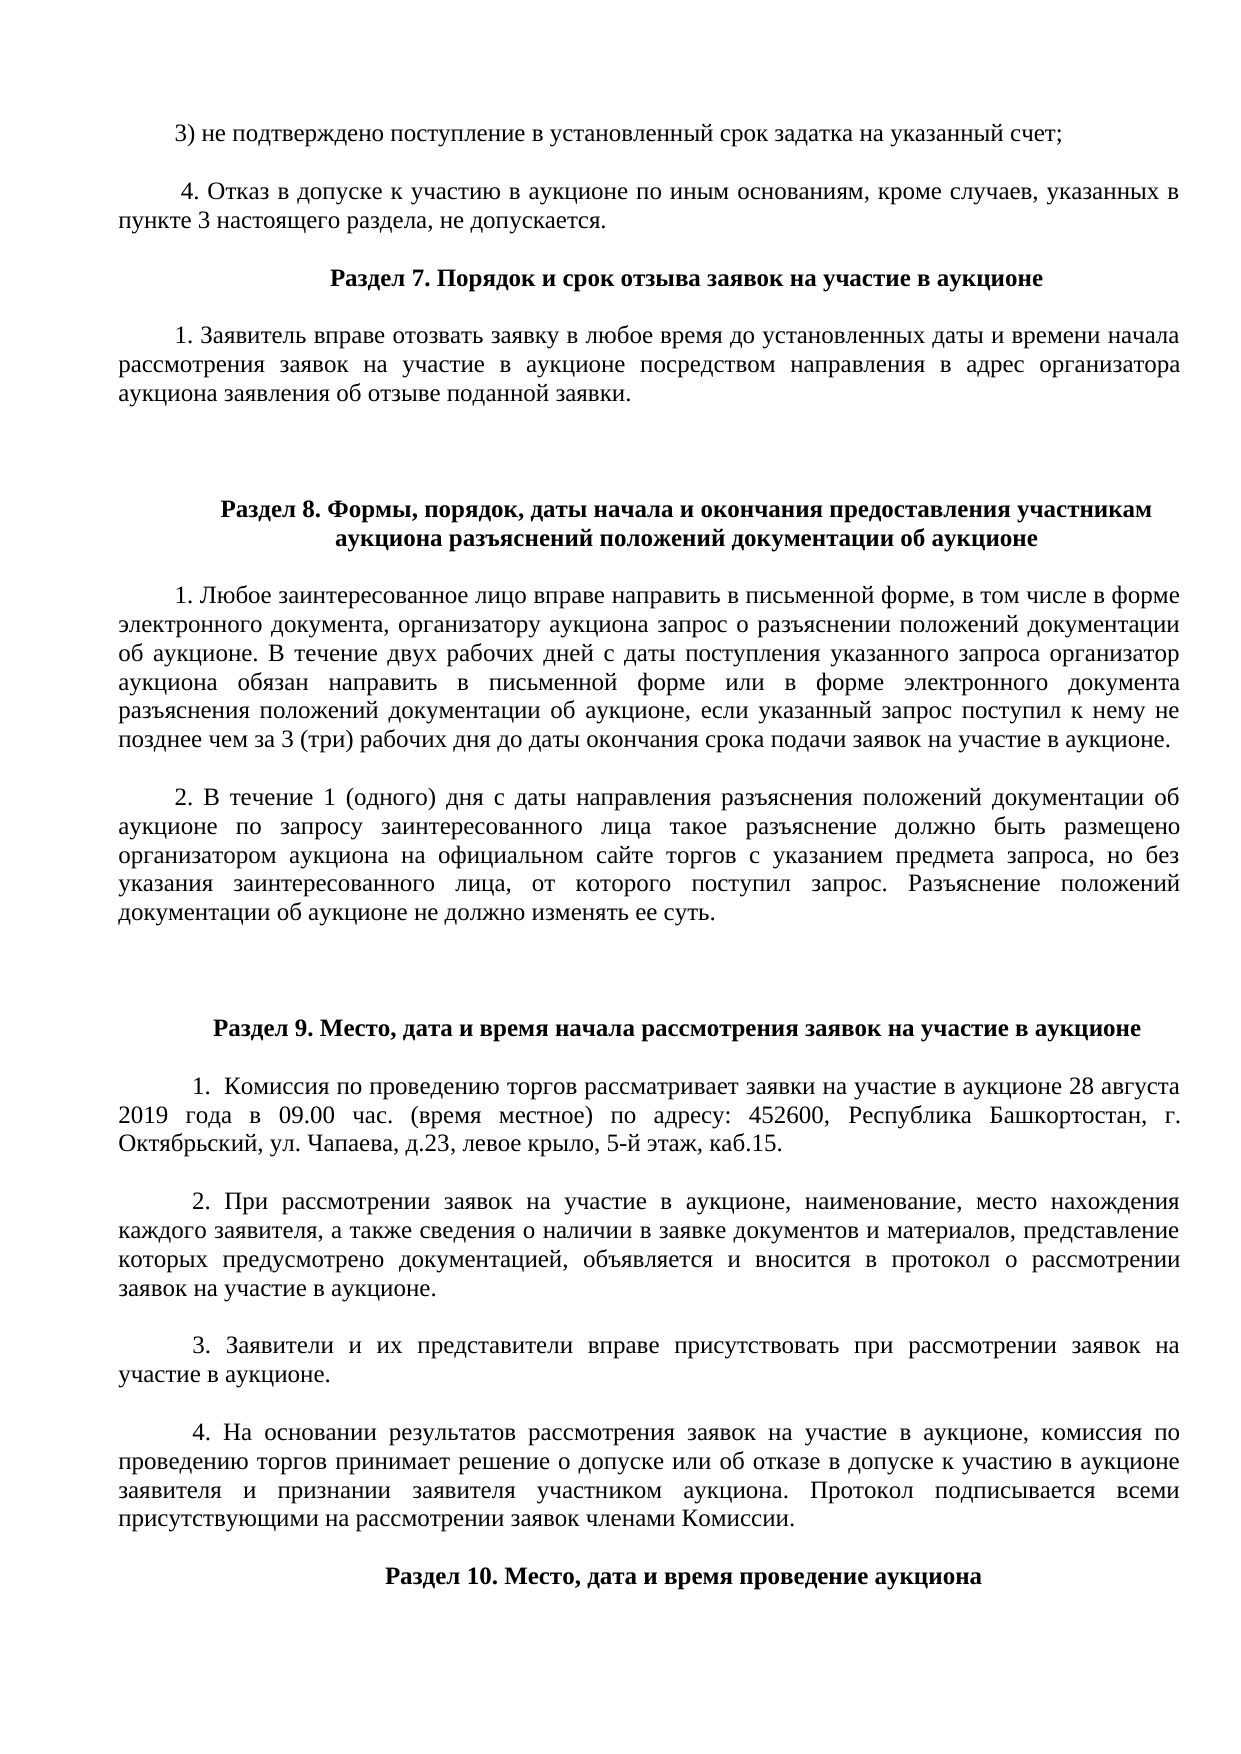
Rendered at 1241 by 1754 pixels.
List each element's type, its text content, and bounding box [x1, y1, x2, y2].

text 1. Комиссия по проведению торгов рассматривает заявки на участие в аукционе 28 августа 2019 года в 09.00 час. (время местное) по адресу: 452600, Республика Башкортостан, г. Октябрьский, ул. Чапаева, д.23, левое крыло, 5-й этаж, каб.15. [118, 1071, 1181, 1157]
text 4. Отказ в допуске к участию в аукционе по иным основаниям, кроме случаев, указанных в пункте 3 настоящего раздела, не допускается. [118, 176, 1181, 233]
text Раздел 10. Место, дата и время проведение аукциона [192, 1561, 1181, 1590]
text 3) не подтверждено поступление в установленный срок задатка на указанный счет; [118, 118, 1181, 147]
text Раздел 8. Формы, порядок, даты начала и окончания предоставления участникам аукциона разъяснений положений документации об аукционе [192, 494, 1181, 551]
text 1. Заявитель вправе отозвать заявку в любое время до установленных даты и времени начала рассмотрения заявок на участие в аукционе посредством направления в адрес организатора аукциона заявления об отзыве поданной заявки. [118, 321, 1181, 407]
text Раздел 9. Место, дата и время начала рассмотрения заявок на участие в аукционе [192, 1013, 1181, 1042]
text 2. При рассмотрении заявок на участие в аукционе, наименование, место нахождения каждого заявителя, а также сведения о наличии в заявке документов и материалов, представление которых предусмотрено документацией, объявляется и вносится в протокол о рассмотрении заявок на участие в аукционе. [118, 1186, 1181, 1301]
text 2. В течение 1 (одного) дня с даты направления разъяснения положений документации об аукционе по запросу заинтересованного лица такое разъяснение должно быть размещено организатором аукциона на официальном сайте торгов с указанием предмета запроса, но без указания заинтересованного лица, от которого поступил запрос. Разъяснение положений документации об аукционе не должно изменять ее суть. [118, 782, 1181, 926]
text 3. Заявители и их представители вправе присутствовать при рассмотрении заявок на участие в аукционе. [118, 1331, 1181, 1388]
text Раздел 7. Порядок и срок отзыва заявок на участие в аукционе [192, 263, 1181, 291]
text 1. Любое заинтересованное лицо вправе направить в письменной форме, в том числе в форме электронного документа, организатору аукциона запрос о разъяснении положений документации об аукционе. В течение двух рабочих дней с даты поступления указанного запроса организатор аукциона обязан направить в письменной форме или в форме электронного документа разъяснения положений документации об аукционе, если указанный запрос поступил к нему не позднее чем за 3 (три) рабочих дня до даты окончания срока подачи заявок на участие в аукционе. [118, 581, 1181, 753]
text 4. На основании результатов рассмотрения заявок на участие в аукционе, комиссия по проведению торгов принимает решение о допуске или об отказе в допуске к участию в аукционе заявителя и признании заявителя участником аукциона. Протокол подписывается всеми присутствующими на рассмотрении заявок членами Комиссии. [118, 1417, 1181, 1532]
